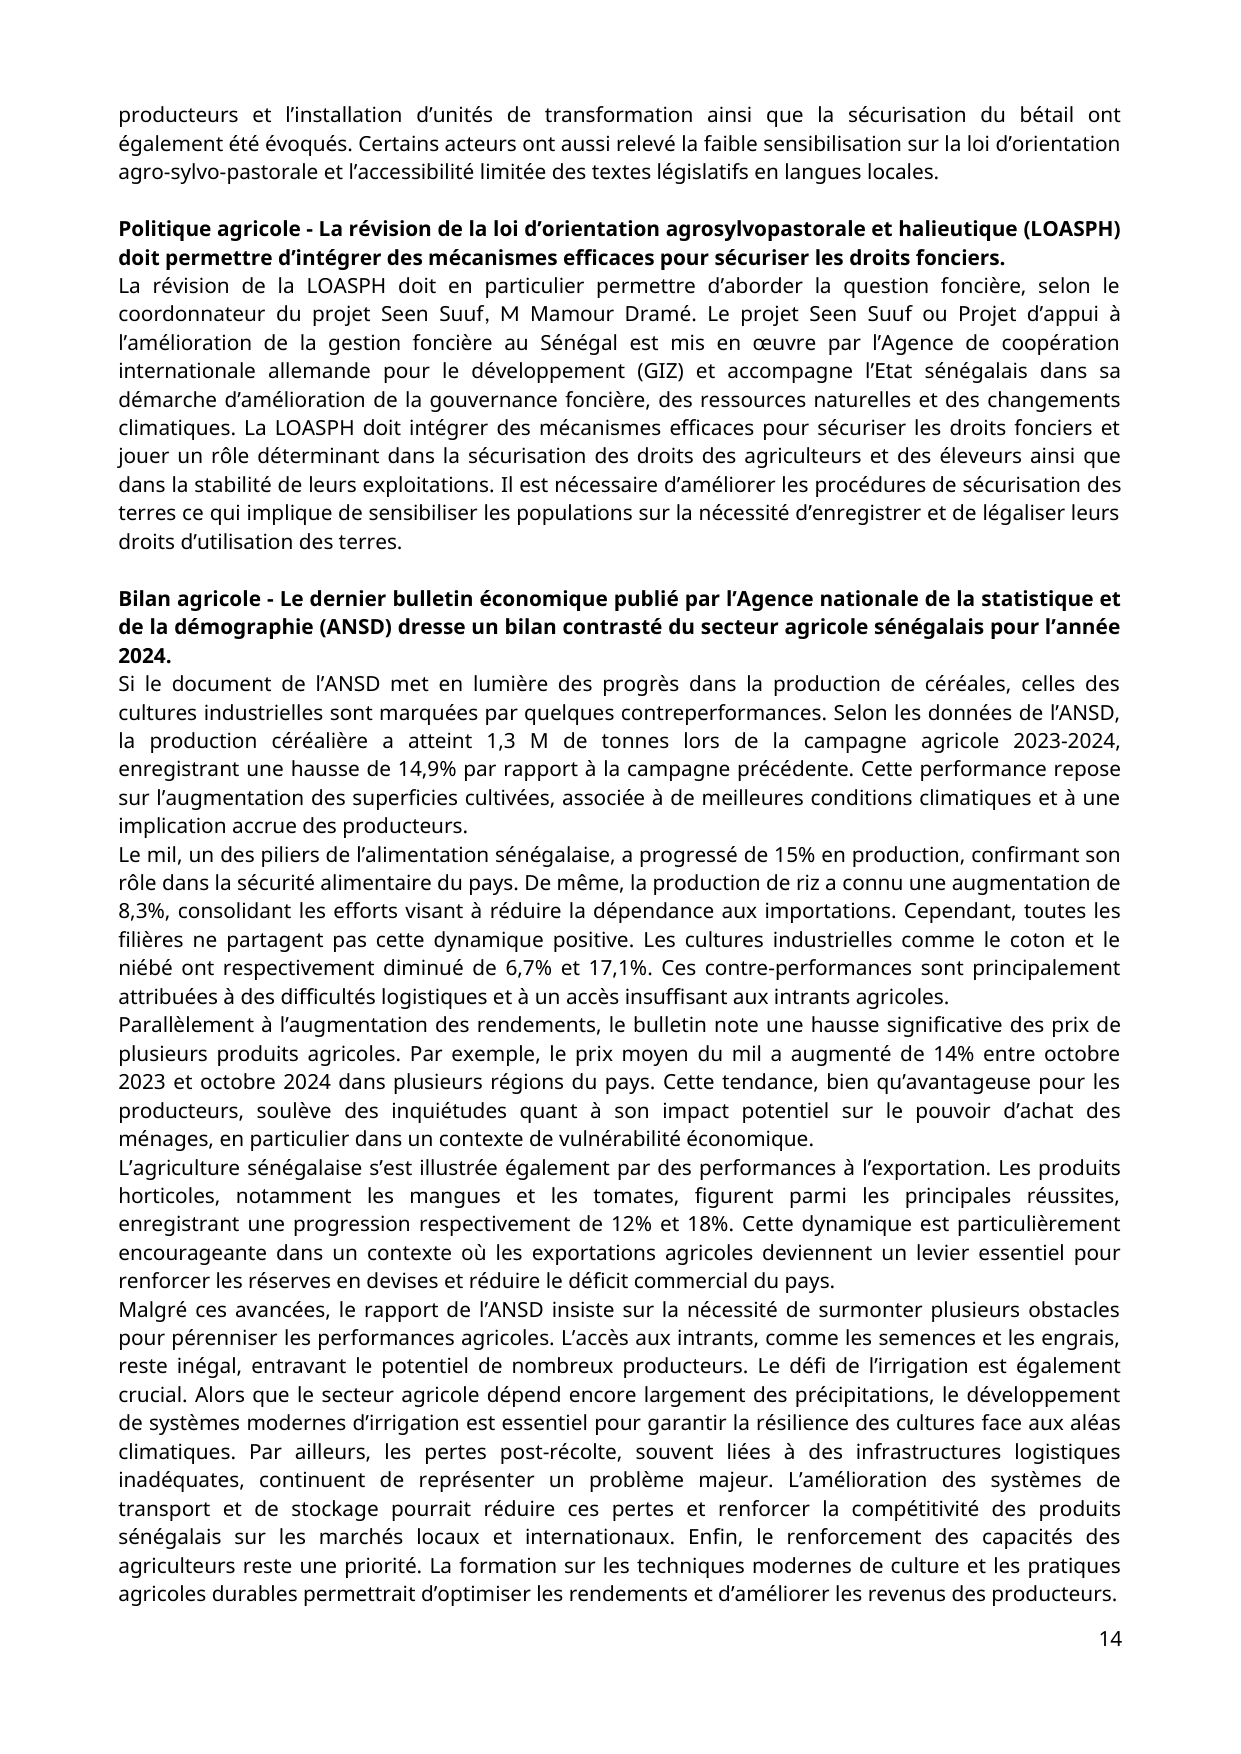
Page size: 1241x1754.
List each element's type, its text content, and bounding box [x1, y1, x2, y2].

text L’agriculture sénégalaise s’est illustrée également par des performances à l’exportation. Les produits horticoles, notamment les mangues et les tomates, figurent parmi les principales réussites, enregistrant une progression respectivement de 12% et 18%. Cette dynamique est particulièrement encourageante dans un contexte où les exportations agricoles deviennent un levier essentiel pour renforcer les réserves en devises et réduire le déficit commercial du pays. [118, 1153, 1122, 1295]
text Le mil, un des piliers de l’alimentation sénégalaise, a progressé de 15% en production, confirmant son rôle dans la sécurité alimentaire du pays. De même, la production de riz a connu une augmentation de 8,3%, consolidant les efforts visant à réduire la dépendance aux importations. Cependant, toutes les filières ne partagent pas cette dynamique positive. Les cultures industrielles comme le coton et le niébé ont respectivement diminué de 6,7% et 17,1%. Ces contre-performances sont principalement attribuées à des difficultés logistiques et à un accès insuffisant aux intrants agricoles. [118, 840, 1122, 1010]
text Si le document de l’ANSD met en lumière des progrès dans la production de céréales, celles des cultures industrielles sont marquées par quelques contreperformances. Selon les données de l’ANSD, la production céréalière a atteint 1,3 M de tonnes lors de la campagne agricole 2023-2024, enregistrant une hausse de 14,9% par rapport à la campagne précédente. Cette performance repose sur l’augmentation des superficies cultivées, associée à de meilleures conditions climatiques et à une implication accrue des producteurs. [118, 669, 1122, 840]
text Bilan agricole - Le dernier bulletin économique publié par l’Agence nationale de la statistique et de la démographie (ANSD) dresse un bilan contrasté du secteur agricole sénégalais pour l’année 2024. [118, 584, 1122, 669]
text Parallèlement à l’augmentation des rendements, le bulletin note une hausse significative des prix de plusieurs produits agricoles. Par exemple, le prix moyen du mil a augmenté de 14% entre octobre 2023 et octobre 2024 dans plusieurs régions du pays. Cette tendance, bien qu’avantageuse pour les producteurs, soulève des inquiétudes quant à son impact potentiel sur le pouvoir d’achat des ménages, en particulier dans un contexte de vulnérabilité économique. [118, 1010, 1122, 1153]
text La révision de la LOASPH doit en particulier permettre d’aborder la question foncière, selon le coordonnateur du projet Seen Suuf, M Mamour Dramé. Le projet Seen Suuf ou Projet d’appui à l’amélioration de la gestion foncière au Sénégal est mis en œuvre par l’Agence de coopération internationale allemande pour le développement (GIZ) et accompagne l’Etat sénégalais dans sa démarche d’amélioration de la gouvernance foncière, des ressources naturelles et des changements climatiques. La LOASPH doit intégrer des mécanismes efficaces pour sécuriser les droits fonciers et jouer un rôle déterminant dans la sécurisation des droits des agriculteurs et des éleveurs ainsi que dans la stabilité de leurs exploitations. Il est nécessaire d’améliorer les procédures de sécurisation des terres ce qui implique de sensibiliser les populations sur la nécessité d’enregistrer et de légaliser leurs droits d’utilisation des terres. [118, 271, 1122, 555]
text Politique agricole - La révision de la loi d’orientation agrosylvopastorale et halieutique (LOASPH) doit permettre d’intégrer des mécanismes efficaces pour sécuriser les droits fonciers. [118, 214, 1122, 271]
text Malgré ces avancées, le rapport de l’ANSD insiste sur la nécessité de surmonter plusieurs obstacles pour pérenniser les performances agricoles. L’accès aux intrants, comme les semences et les engrais, reste inégal, entravant le potentiel de nombreux producteurs. Le défi de l’irrigation est également crucial. Alors que le secteur agricole dépend encore largement des précipitations, le développement de systèmes modernes d’irrigation est essentiel pour garantir la résilience des cultures face aux aléas climatiques. Par ailleurs, les pertes post-récolte, souvent liées à des infrastructures logistiques inadéquates, continuent de représenter un problème majeur. L’amélioration des systèmes de transport et de stockage pourrait réduire ces pertes et renforcer la compétitivité des produits sénégalais sur les marchés locaux et internationaux. Enfin, le renforcement des capacités des agriculteurs reste une priorité. La formation sur les techniques modernes de culture et les pratiques agricoles durables permettrait d’optimiser les rendements et d’améliorer les revenus des producteurs. [118, 1295, 1122, 1608]
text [118, 100, 1122, 186]
